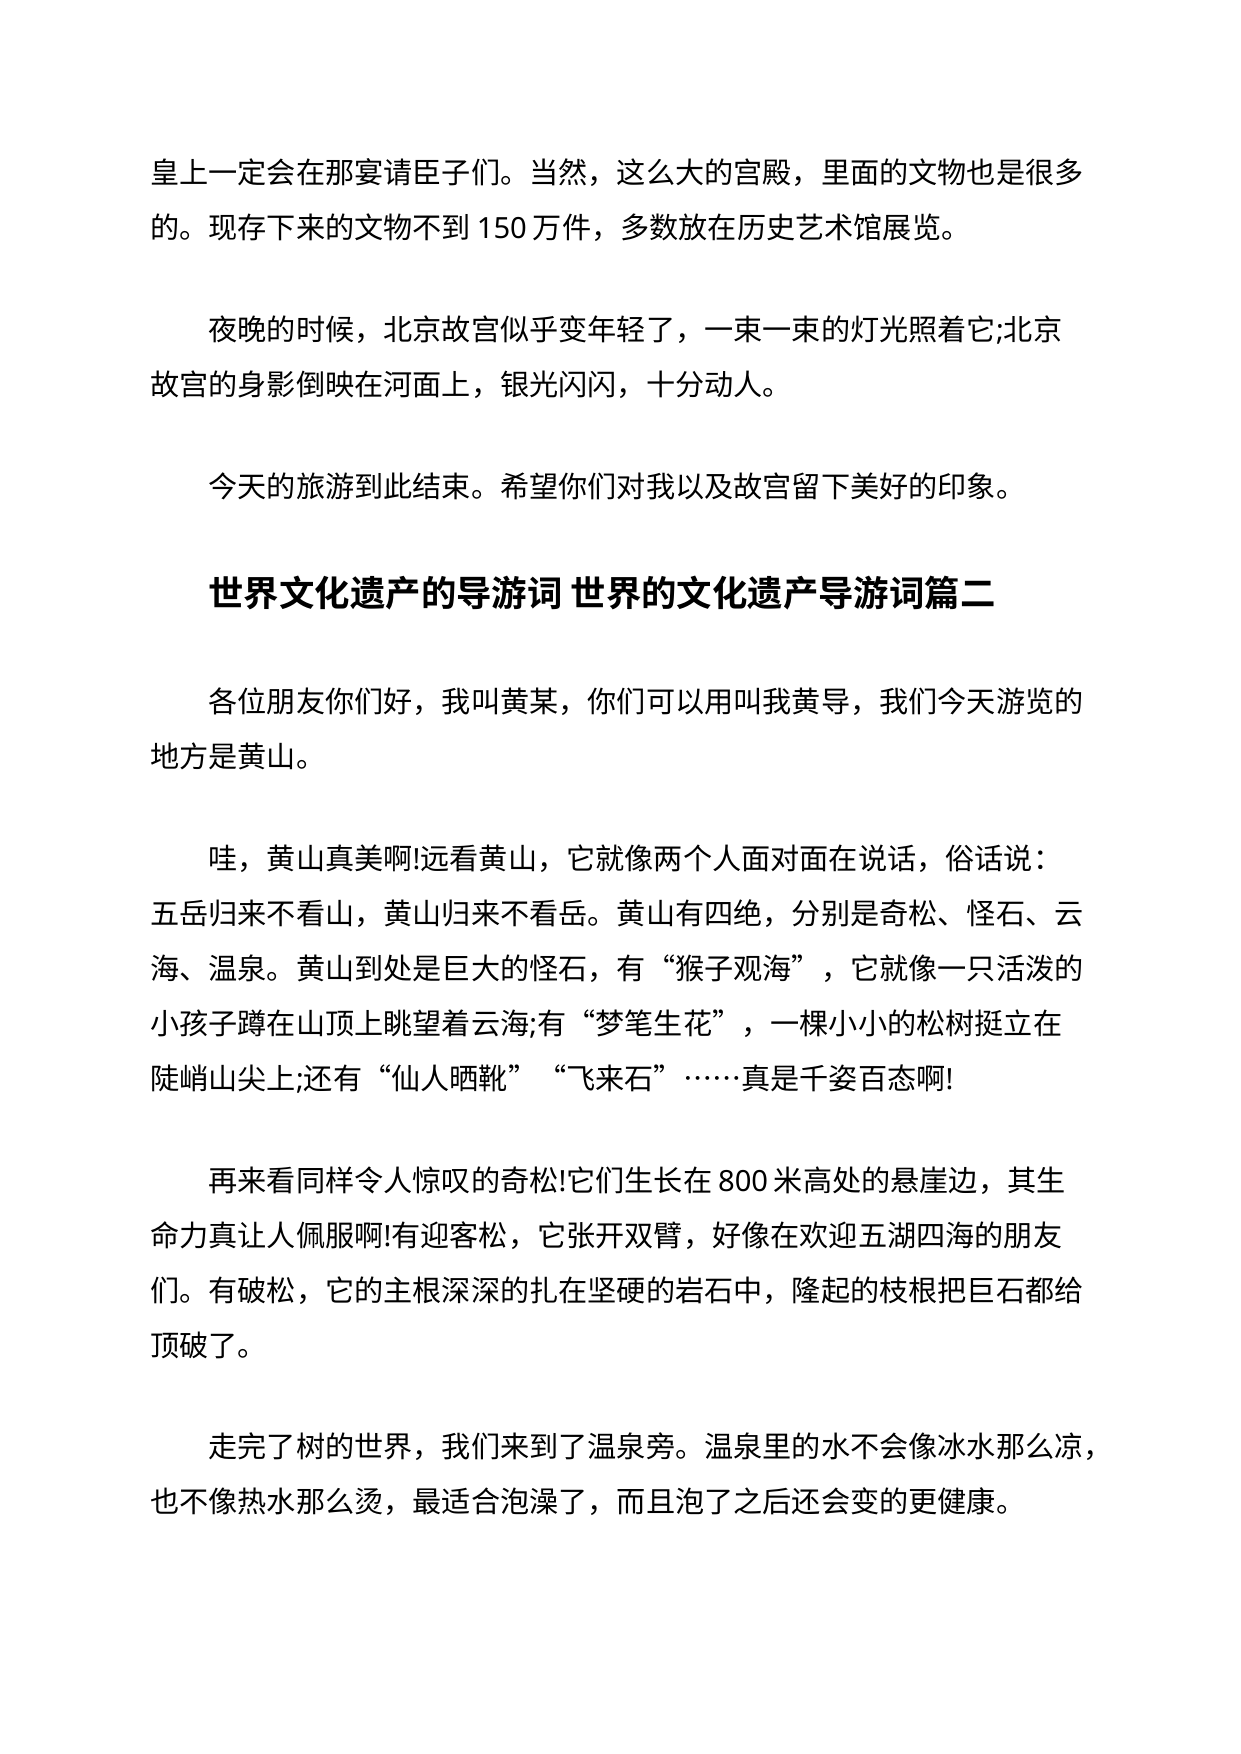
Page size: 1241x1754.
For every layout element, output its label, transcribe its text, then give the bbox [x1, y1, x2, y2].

text 走完了树的世界，我们来到了温泉旁。温泉里的水不会像冰水那么凉，也不像热水那么烫，最适合泡澡了，而且泡了之后还会变的更健康。 [150, 1424, 1090, 1521]
text 各位朋友你们好，我叫黄某，你们可以用叫我黄导，我们今天游览的地方是黄山。 [150, 679, 1090, 776]
text 夜晚的时候，北京故宫似乎变年轻了，一束一束的灯光照着它;北京故宫的身影倒映在河面上，银光闪闪，十分动人。 [150, 307, 1090, 404]
text 世界文化遗产的导游词 世界的文化遗产导游词篇二 [150, 565, 1090, 617]
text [150, 150, 1090, 247]
text 再来看同样令人惊叹的奇松!它们生长在800米高处的悬崖边，其生命力真让人佩服啊!有迎客松，它张开双臂，好像在欢迎五湖四海的朋友们。有破松，它的主根深深的扎在坚硬的岩石中，隆起的枝根把巨石都给顶破了。 [150, 1157, 1090, 1364]
text 哇，黄山真美啊!远看黄山，它就像两个人面对面在说话，俗话说：五岳归来不看山，黄山归来不看岳。黄山有四绝，分别是奇松、怪石、云海、温泉。黄山到处是巨大的怪石，有“猴子观海”，它就像一只活泼的小孩子蹲在山顶上眺望着云海;有“梦笔生花”，一棵小小的松树挺立在陡峭山尖上;还有“仙人晒靴”“飞来石”……真是千姿百态啊! [150, 836, 1090, 1098]
text 今天的旅游到此结束。希望你们对我以及故宫留下美好的印象。 [150, 464, 1090, 506]
